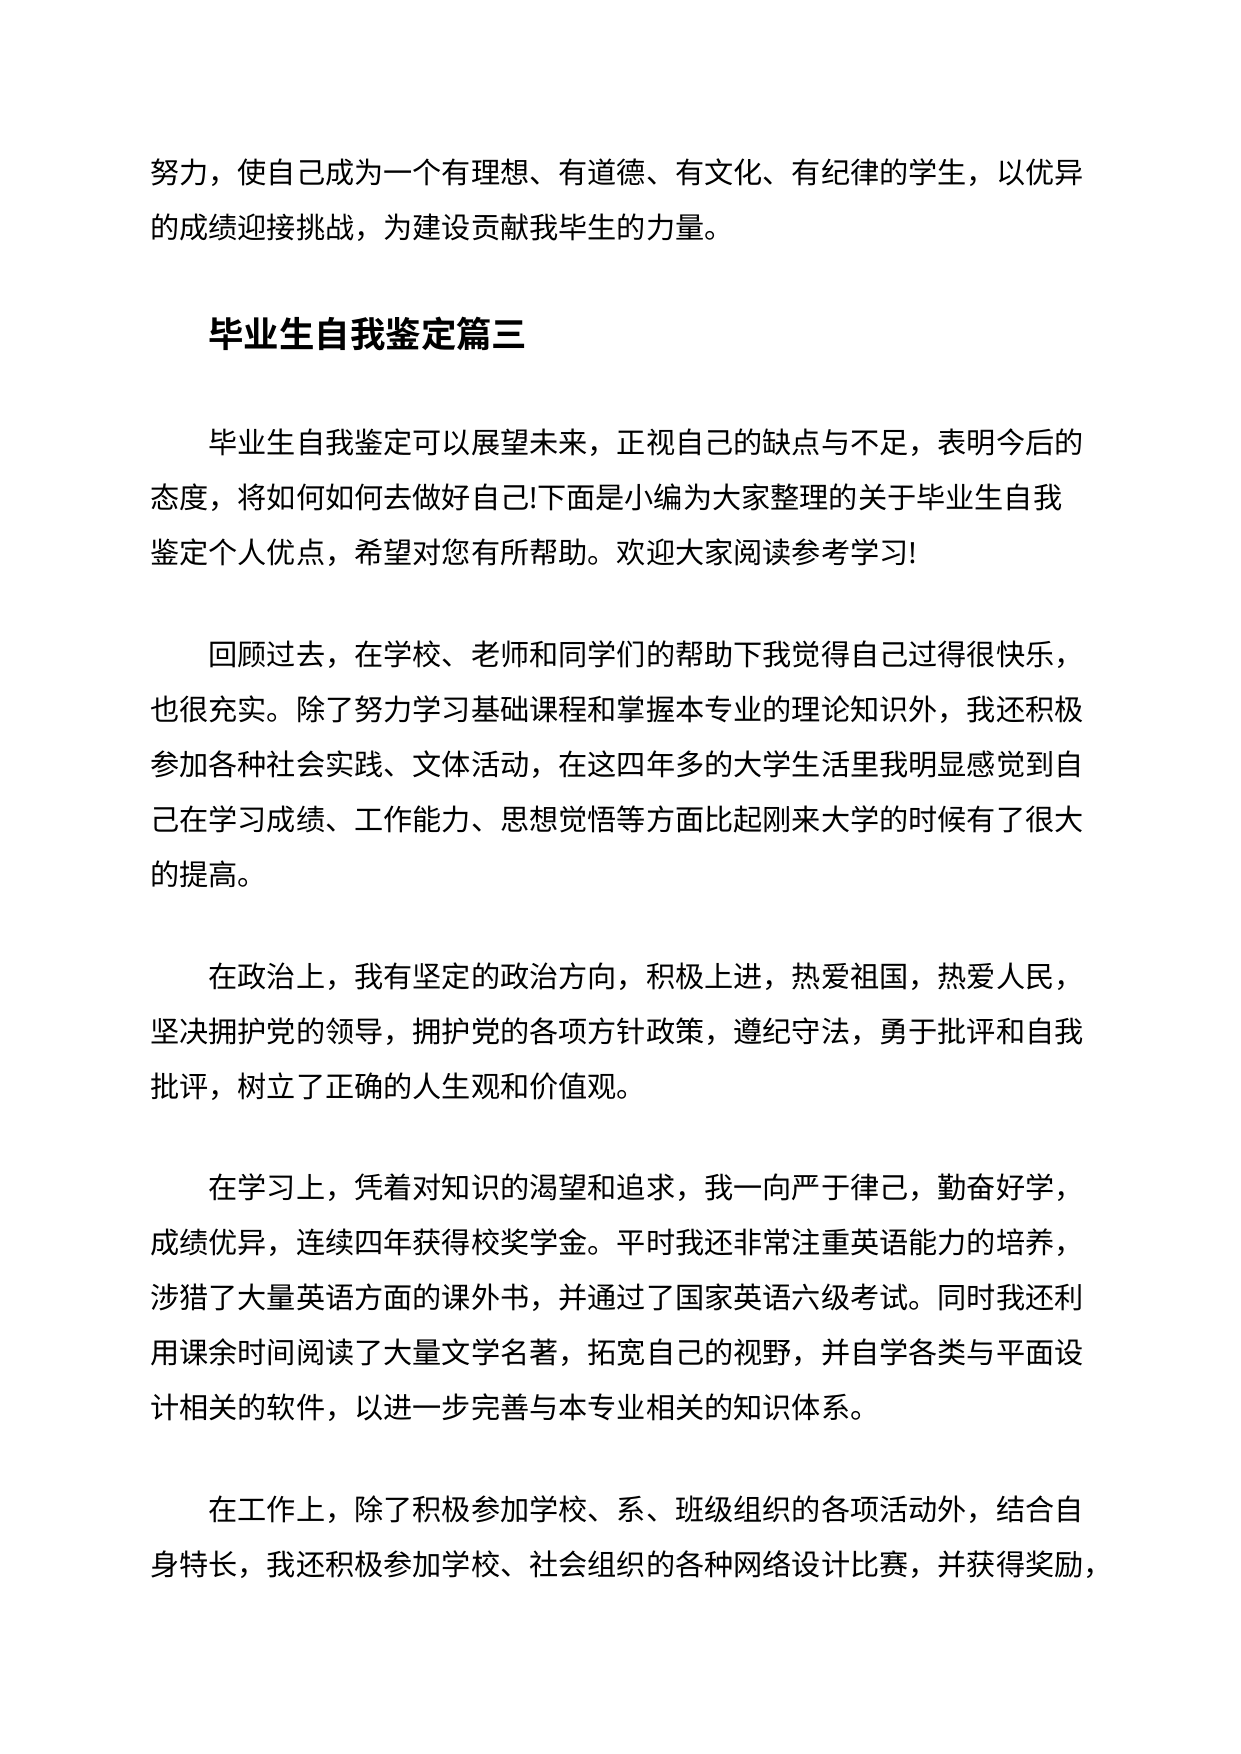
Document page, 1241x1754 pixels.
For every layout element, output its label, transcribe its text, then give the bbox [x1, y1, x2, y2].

text 在学习上，凭着对知识的渴望和追求，我一向严于律己，勤奋好学，成绩优异，连续四年获得校奖学金。平时我还非常注重英语能力的培养，涉猎了大量英语方面的课外书，并通过了国家英语六级考试。同时我还利用课余时间阅读了大量文学名著，拓宽自己的视野，并自学各类与平面设计相关的软件，以进一步完善与本专业相关的知识体系。 [150, 1165, 1090, 1427]
text 毕业生自我鉴定可以展望未来，正视自己的缺点与不足，表明今后的态度，将如何如何去做好自己!下面是小编为大家整理的关于毕业生自我鉴定个人优点，希望对您有所帮助。欢迎大家阅读参考学习! [150, 420, 1090, 572]
text 毕业生自我鉴定篇三 [150, 307, 1090, 358]
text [150, 1486, 1090, 1583]
text 回顾过去，在学校、老师和同学们的帮助下我觉得自己过得很快乐，也很充实。除了努力学习基础课程和掌握本专业的理论知识外，我还积极参加各种社会实践、文体活动，在这四年多的大学生活里我明显感觉到自己在学习成绩、工作能力、思想觉悟等方面比起刚来大学的时候有了很大的提高。 [150, 632, 1090, 894]
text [150, 150, 1090, 247]
text 在政治上，我有坚定的政治方向，积极上进，热爱祖国，热爱人民，坚决拥护党的领导，拥护党的各项方针政策，遵纪守法，勇于批评和自我批评，树立了正确的人生观和价值观。 [150, 953, 1090, 1105]
